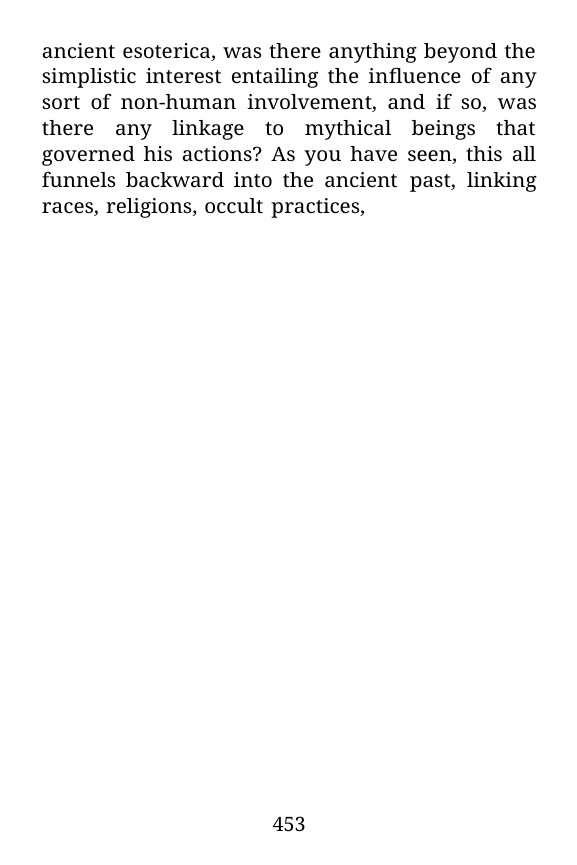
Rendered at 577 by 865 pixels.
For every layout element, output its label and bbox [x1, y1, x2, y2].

text [42, 37, 537, 219]
